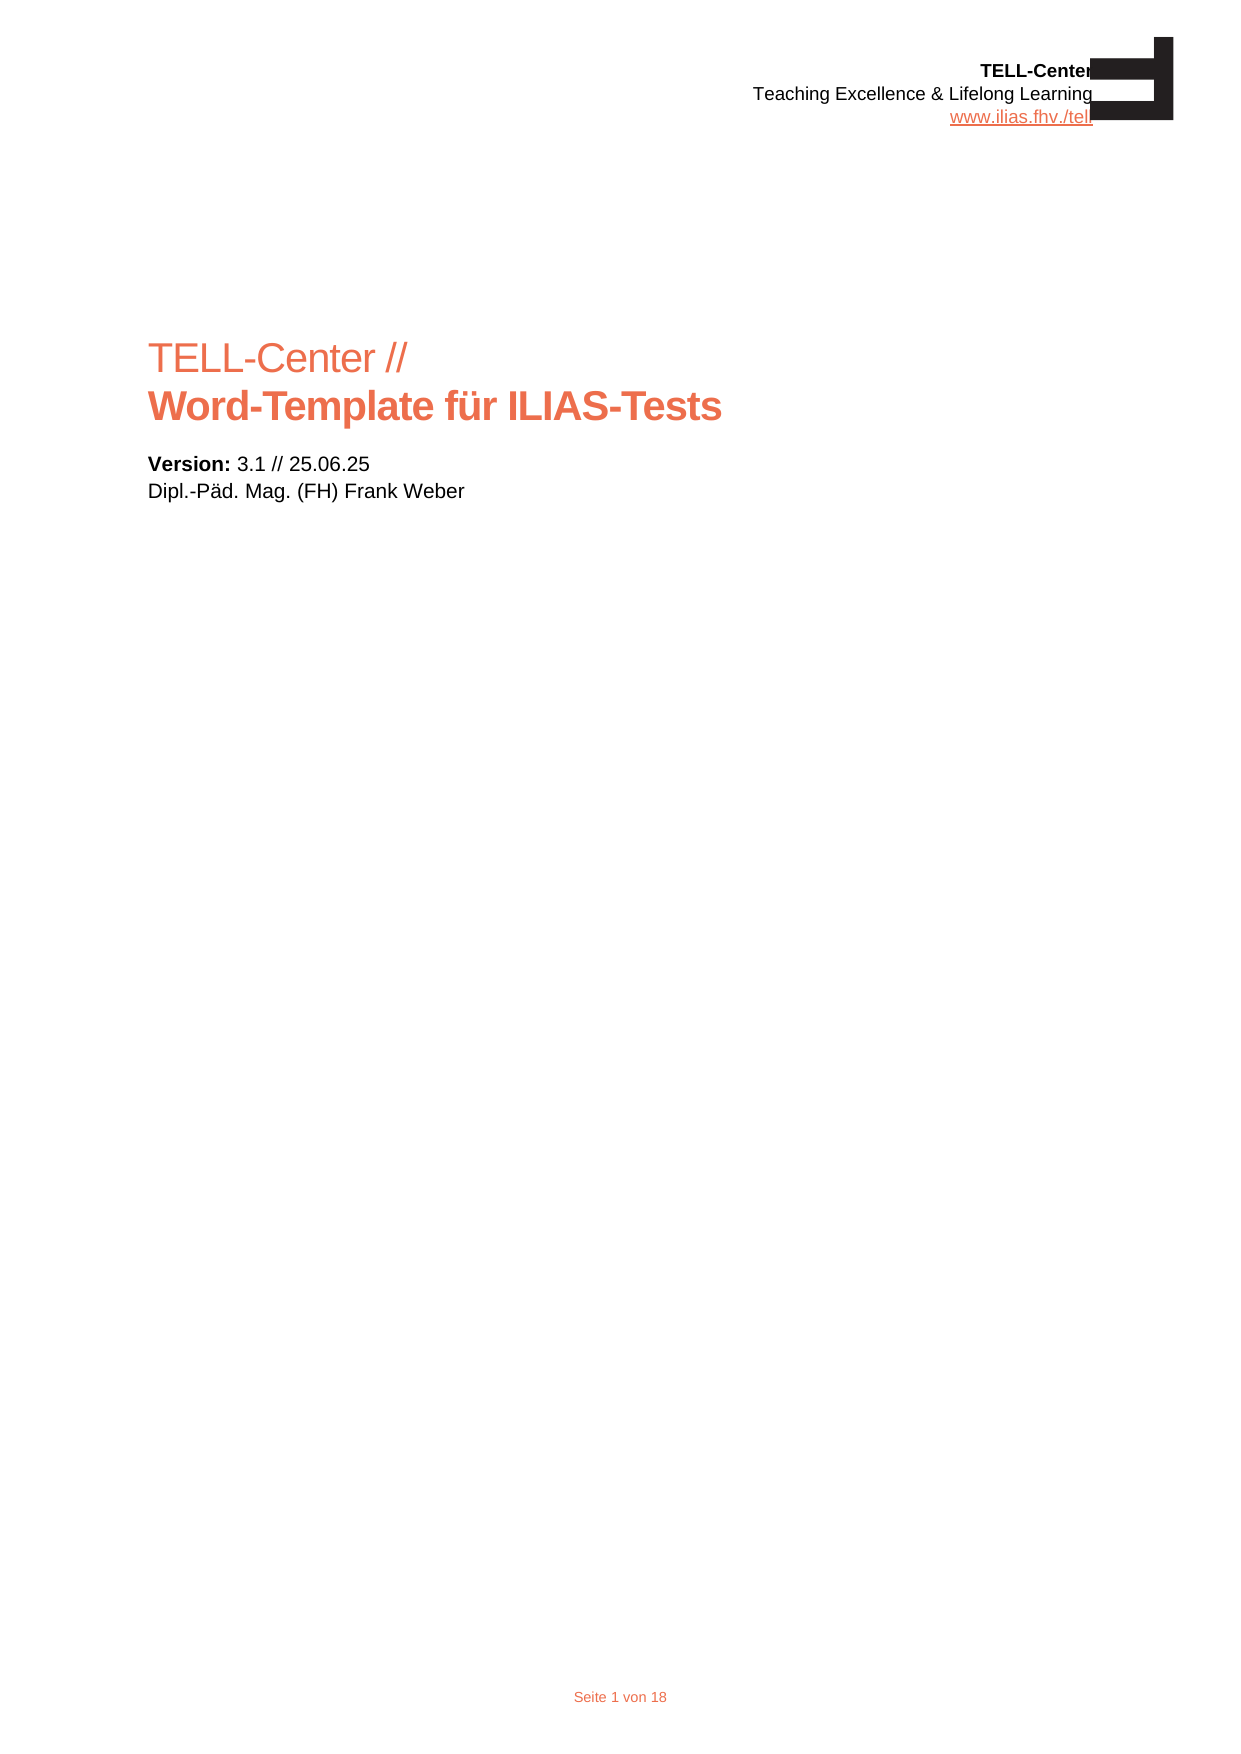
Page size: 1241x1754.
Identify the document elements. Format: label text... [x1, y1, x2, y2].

text Version: 3.1 // 25.06.25 [148, 450, 1092, 477]
title TELL-Center // Word-Template für ILIAS-Tests [148, 333, 1092, 429]
text Dipl.-Päd. Mag. (FH) Frank Weber [148, 477, 1092, 504]
